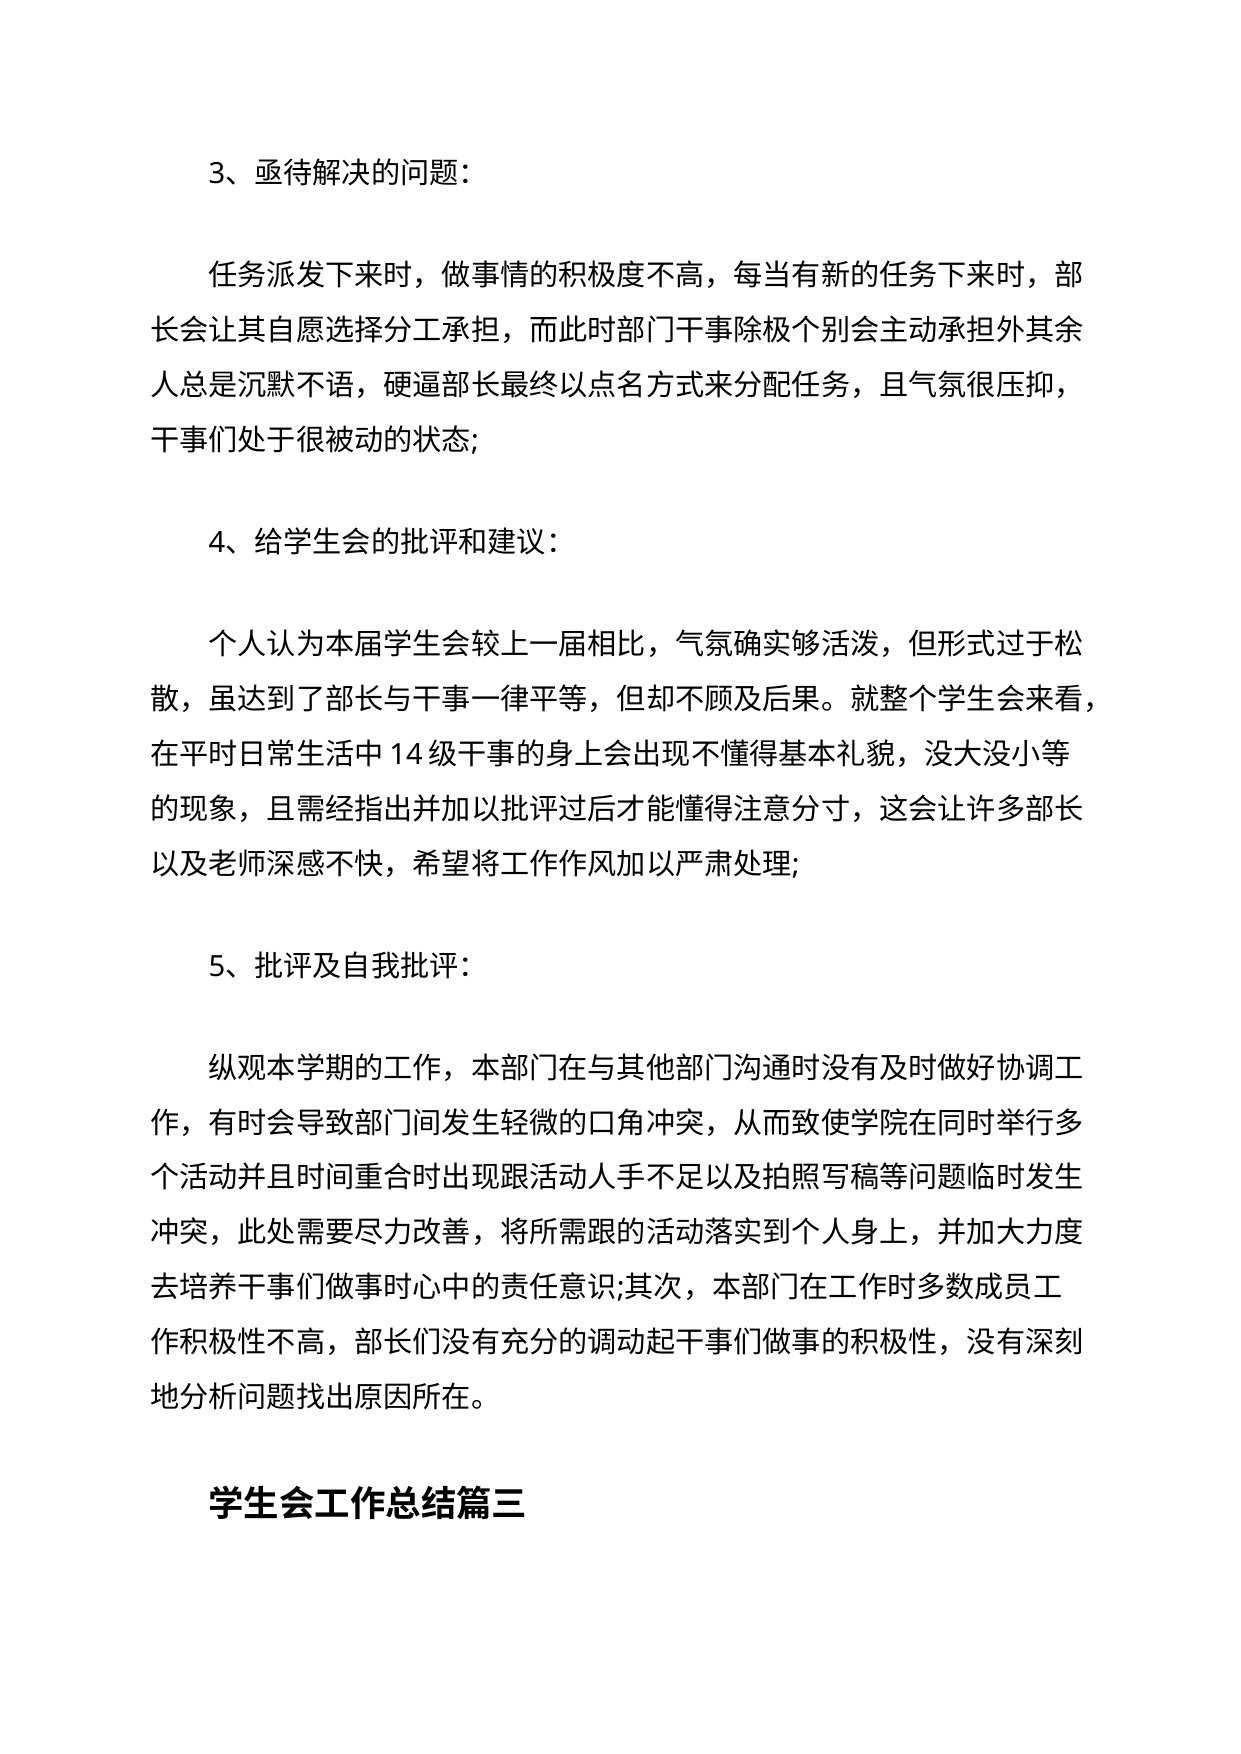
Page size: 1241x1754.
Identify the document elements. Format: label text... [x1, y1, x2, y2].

text 3、亟待解决的问题： [150, 150, 1090, 192]
text 个人认为本届学生会较上一届相比，气氛确实够活泼，但形式过于松散，虽达到了部长与干事一律平等，但却不顾及后果。就整个学生会来看，在平时日常生活中14级干事的身上会出现不懂得基本礼貌，没大没小等的现象，且需经指出并加以批评过后才能懂得注意分寸，这会让许多部长以及老师深感不快，希望将工作作风加以严肃处理; [150, 621, 1090, 883]
text 5、批评及自我批评： [150, 942, 1090, 985]
text 4、给学生会的批评和建议： [150, 519, 1090, 561]
text 任务派发下来时，做事情的积极度不高，每当有新的任务下来时，部长会让其自愿选择分工承担，而此时部门干事除极个别会主动承担外其余人总是沉默不语，硬逼部长最终以点名方式来分配任务，且气氛很压抑，干事们处于很被动的状态; [150, 252, 1090, 459]
text 纵观本学期的工作，本部门在与其他部门沟通时没有及时做好协调工作，有时会导致部门间发生轻微的口角冲突，从而致使学院在同时举行多个活动并且时间重合时出现跟活动人手不足以及拍照写稿等问题临时发生冲突，此处需要尽力改善，将所需跟的活动落实到个人身上，并加大力度去培养干事们做事时心中的责任意识;其次，本部门在工作时多数成员工作积极性不高，部长们没有充分的调动起干事们做事的积极性，没有深刻地分析问题找出原因所在。 [150, 1044, 1090, 1416]
text 学生会工作总结篇三 [150, 1476, 1090, 1527]
